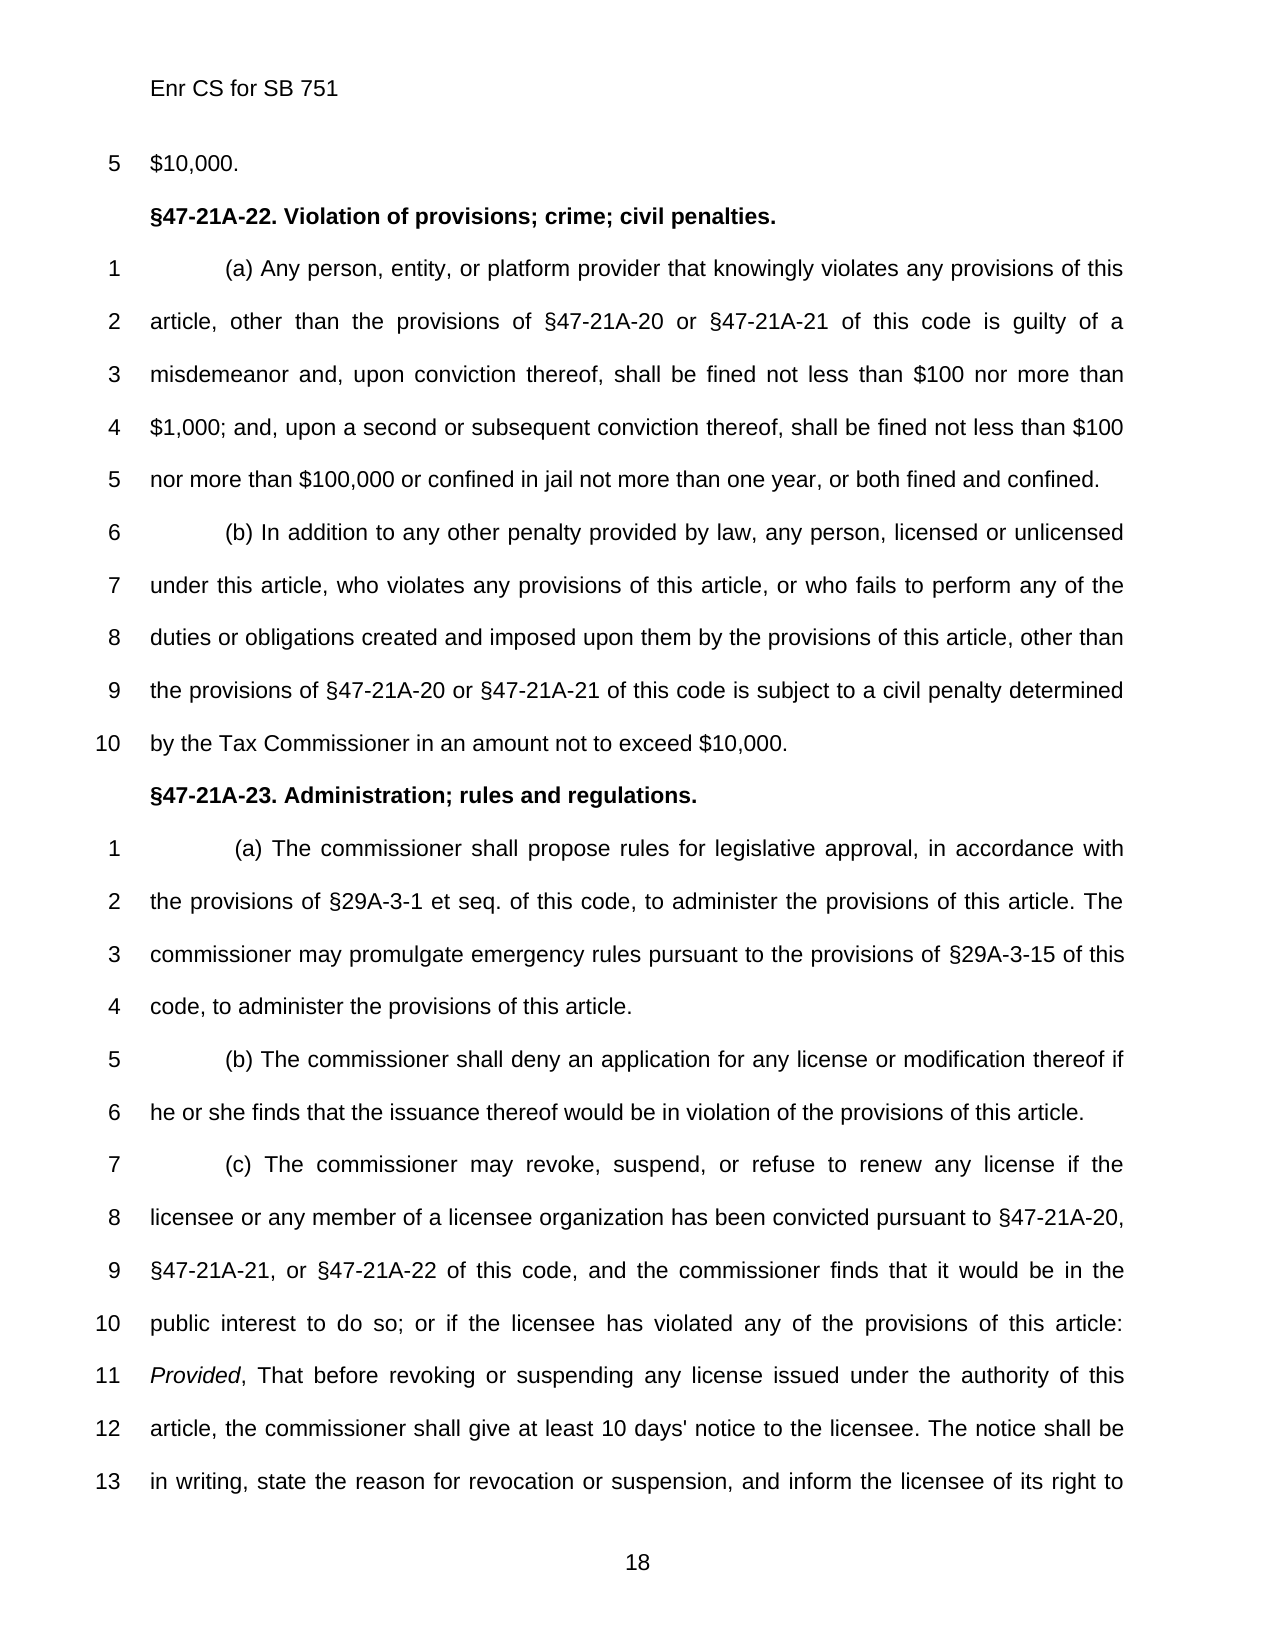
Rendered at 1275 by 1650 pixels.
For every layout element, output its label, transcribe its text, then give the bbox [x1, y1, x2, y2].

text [150, 1151, 1125, 1494]
text (b) The commissioner shall deny an application for any license or modification thereof if he or she finds that the issuance thereof would be in violation of the provisions of this article. [150, 1046, 1125, 1125]
text §47-21A-23. Administration; rules and regulations. [150, 782, 1125, 809]
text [150, 150, 1125, 176]
text §47-21A-22. Violation of provisions; crime; civil penalties. [150, 203, 1125, 229]
text (a) The commissioner shall propose rules for legislative approval, in accordance with the provisions of §29A-3-1 et seq. of this code, to administer the provisions of this article. The commissioner may promulgate emergency rules pursuant to the provisions of §29A-3-15 of this code, to administer the provisions of this article. [150, 835, 1125, 1020]
text (a) Any person, entity, or platform provider that knowingly violates any provisions of this article, other than the provisions of §47-21A-20 or §47-21A-21 of this code is guilty of a misdemeanor and, upon conviction thereof, shall be fined not less than $100 nor more than $1,000; and, upon a second or subsequent conviction thereof, shall be fined not less than $100 nor more than $100,000 or confined in jail not more than one year, or both fined and confined. [150, 255, 1125, 493]
text (b) In addition to any other penalty provided by law, any person, licensed or unlicensed under this article, who violates any provisions of this article, or who fails to perform any of the duties or obligations created and imposed upon them by the provisions of this article, other than the provisions of §47-21A-20 or §47-21A-21 of this code is subject to a civil penalty determined by the Tax Commissioner in an amount not to exceed $10,000. [150, 519, 1125, 756]
